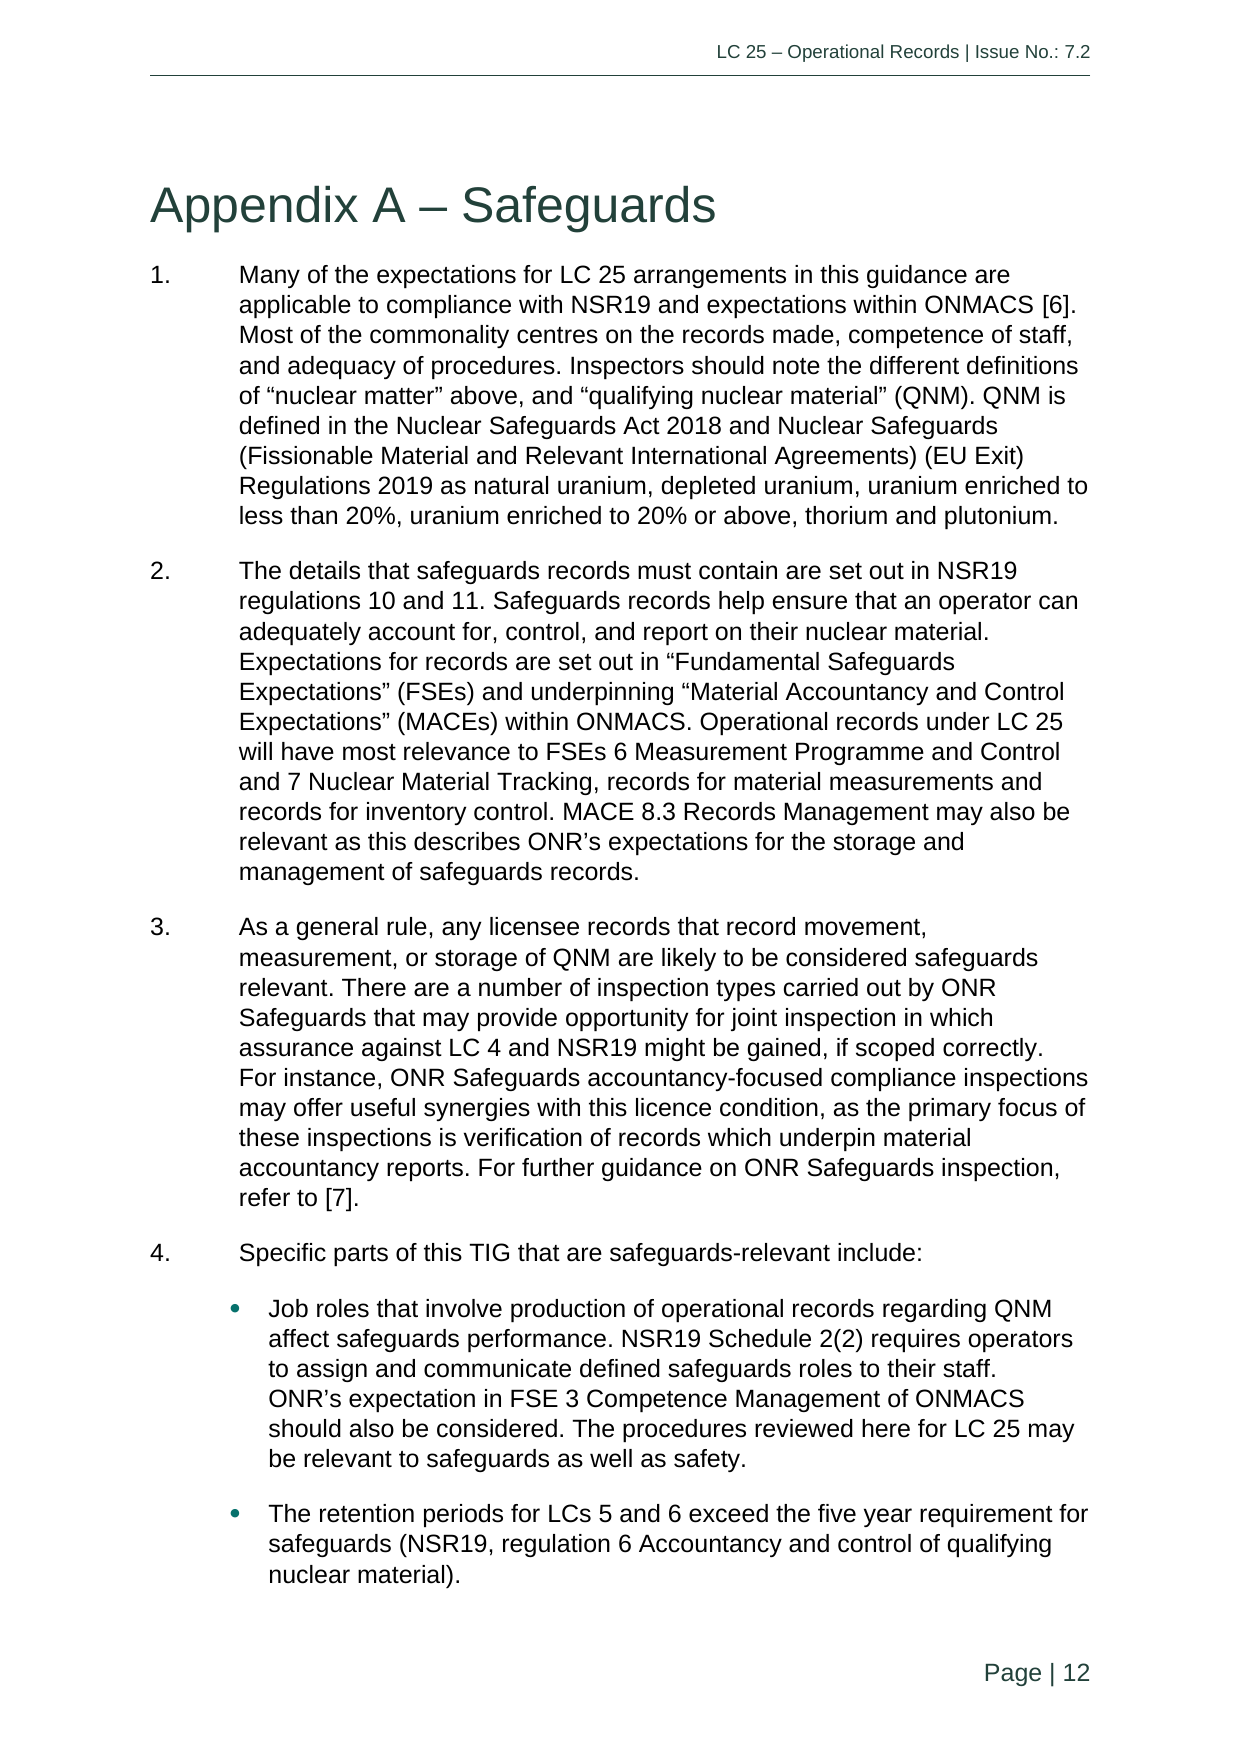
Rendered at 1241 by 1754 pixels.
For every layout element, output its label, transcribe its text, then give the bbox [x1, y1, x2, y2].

text Specific parts of this TIG that are safeguards-relevant include: [150, 1238, 1090, 1267]
list Many of the expectations for LC 25 arrangements in this guidance are applicable to compliance with NSR19 and expectations within ONMACS . Most of the commonality centres on the records made, competence of staff, and adequacy of procedures. Inspectors should note the different definitions of “nuclear matter” above, and “qualifying nuclear material” (QNM). QNM is defined in the Nuclear Safeguards Act 2018 and Nuclear Safeguards (Fissionable Material and Relevant International Agreements) (EU Exit) Regulations 2019 as natural uranium, depleted uranium, uranium enriched to less than 20%, uranium enriched to 20% or above, thorium and plutonium. [150, 260, 1090, 530]
list Job roles that involve production of operational records regarding QNM affect safeguards performance. NSR19 Schedule 2(2) requires operators to assign and communicate defined safeguards roles to their staff. ONR’s expectation in FSE 3 Competence Management of ONMACS should also be considered. The procedures reviewed here for LC 25 may be relevant to safeguards as well as safety. [231, 1293, 1090, 1473]
text The details that safeguards records must contain are set out in NSR19 regulations 10 and 11. Safeguards records help ensure that an operator can adequately account for, control, and report on their nuclear material. Expectations for records are set out in “Fundamental Safeguards Expectations” (FSEs) and underpinning “Material Accountancy and Control Expectations” (MACEs) within ONMACS. Operational records under LC 25 will have most relevance to FSEs 6 Measurement Programme and Control and 7 Nuclear Material Tracking, records for material measurements and records for inventory control. MACE 8.3 Records Management may also be relevant as this describes ONR’s expectations for the storage and management of safeguards records. [150, 556, 1090, 886]
subtitle Appendix A – Safeguards [150, 175, 1090, 232]
list The retention periods for LCs 5 and 6 exceed the five year requirement for safeguards (NSR19, regulation 6 Accountancy and control of qualifying nuclear material). [231, 1499, 1090, 1588]
text As a general rule, any licensee records that record movement, measurement, or storage of QNM are likely to be considered safeguards relevant. There are a number of inspection types carried out by ONR Safeguards that may provide opportunity for joint inspection in which assurance against LC 4 and NSR19 might be gained, if scoped correctly. For instance, ONR Safeguards accountancy-focused compliance inspections may offer useful synergies with this licence condition, as the primary focus of these inspections is verification of records which underpin material accountancy reports. For further guidance on ONR Safeguards inspection, refer to . [150, 912, 1090, 1212]
